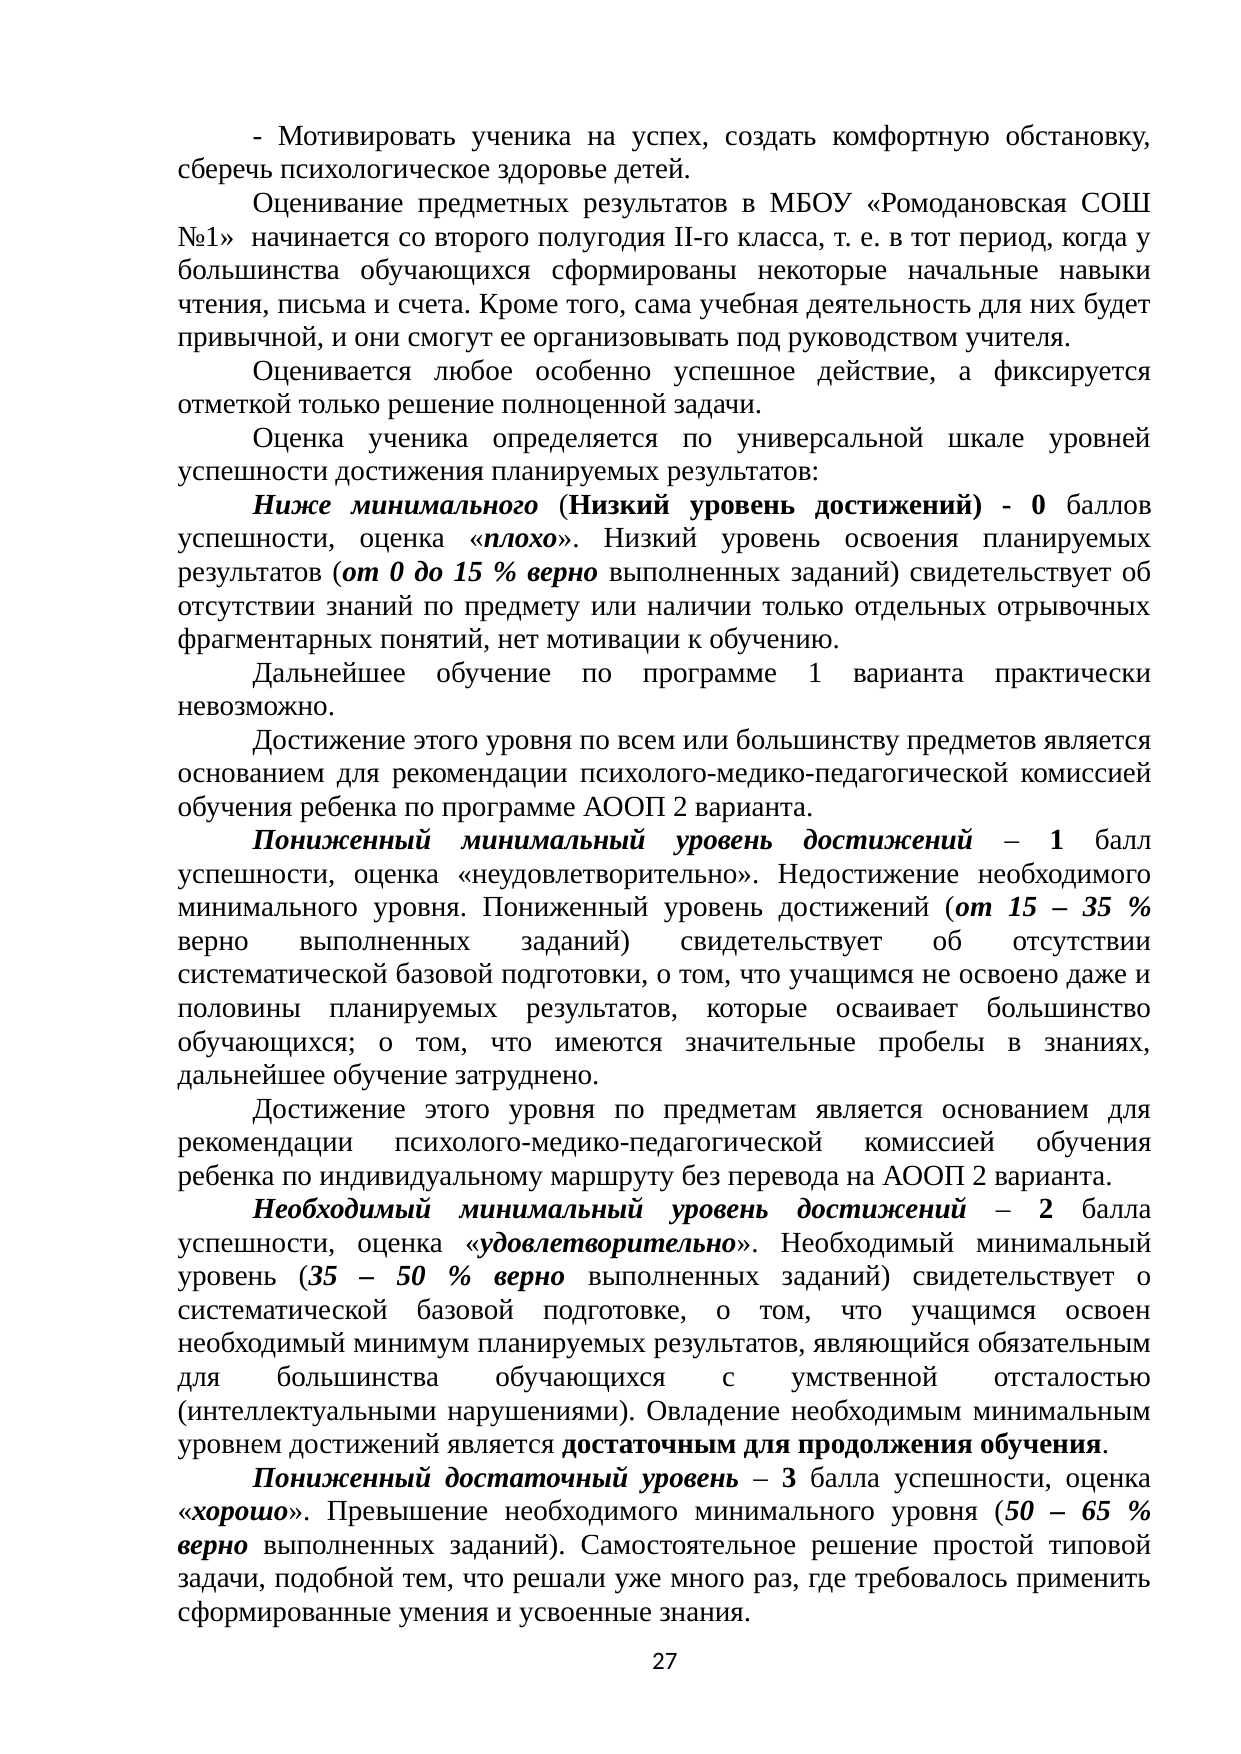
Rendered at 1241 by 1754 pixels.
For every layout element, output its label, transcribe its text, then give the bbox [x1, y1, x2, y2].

text Пониженный достаточный уровень – 3 балла успешности, оценка «хорошо». Превышение необходимого минимального уровня (50 – 65 % верно выполненных заданий). Самостоятельное решение простой типовой задачи, подобной тем, что решали уже много раз, где требовалось применить сформированные умения и усвоенные знания. [177, 1460, 1152, 1627]
text - Мотивировать ученика на успех, создать комфортную обстановку, сберечь психологическое здоровье детей. [177, 118, 1152, 185]
text Достижение этого уровня по всем или большинству предметов является основанием для рекомендации психолого-медико-педагогической комиссией обучения ребенка по программе АООП 2 варианта. [177, 722, 1152, 822]
text Пониженный минимальный уровень достижений – 1 балл успешности, оценка «неудовлетворительно». Недостижение необходимого минимального уровня. Пониженный уровень достижений (от 15 – 35 % верно выполненных заданий) свидетельствует об отсутствии систематической базовой подготовки, о том, что учащимся не освоено даже и половины планируемых результатов, которые осваивает большинство обучающихся; о том, что имеются значительные пробелы в знаниях, дальнейшее обучение затруднено. [177, 822, 1152, 1091]
text Дальнейшее обучение по программе 1 варианта практически невозможно. [177, 655, 1152, 722]
text Ниже минимального (Низкий уровень достижений) - 0 баллов успешности, оценка «плохо». Низкий уровень освоения планируемых результатов (от 0 до 15 % верно выполненных заданий) свидетельствует об отсутствии знаний по предмету или наличии только отдельных отрывочных фрагментарных понятий, нет мотивации к обучению. [177, 487, 1152, 655]
text Оценивание предметных результатов в МБОУ «Ромодановская СОШ №1» начинается со второго полугодия II-го класса, т. е. в тот период, когда у большинства обучающихся сформированы некоторые начальные навыки чтения, письма и счета. Кроме того, сама учебная деятельность для них будет привычной, и они смогут ее организовывать под руководством учителя. [177, 185, 1152, 353]
text Оценка ученика определяется по универсальной шкале уровней успешности достижения планируемых результатов: [177, 420, 1152, 487]
text Оценивается любое особенно успешное действие, а фиксируется отметкой только решение полноценной задачи. [177, 353, 1152, 420]
text Достижение этого уровня по предметам является основанием для рекомендации психолого-медико-педагогической комиссией обучения ребенка по индивидуальному маршруту без перевода на АООП 2 варианта. [177, 1091, 1152, 1191]
text Необходимый минимальный уровень достижений – 2 балла успешности, оценка «удовлетворительно». Необходимый минимальный уровень (35 – 50 % верно выполненных заданий) свидетельствует о систематической базовой подготовке, о том, что учащимся освоен необходимый минимум планируемых результатов, являющийся обязательным для большинства обучающихся с умственной отсталостью (интеллектуальными нарушениями). Овладение необходимым минимальным уровнем достижений является достаточным для продолжения обучения. [177, 1191, 1152, 1460]
